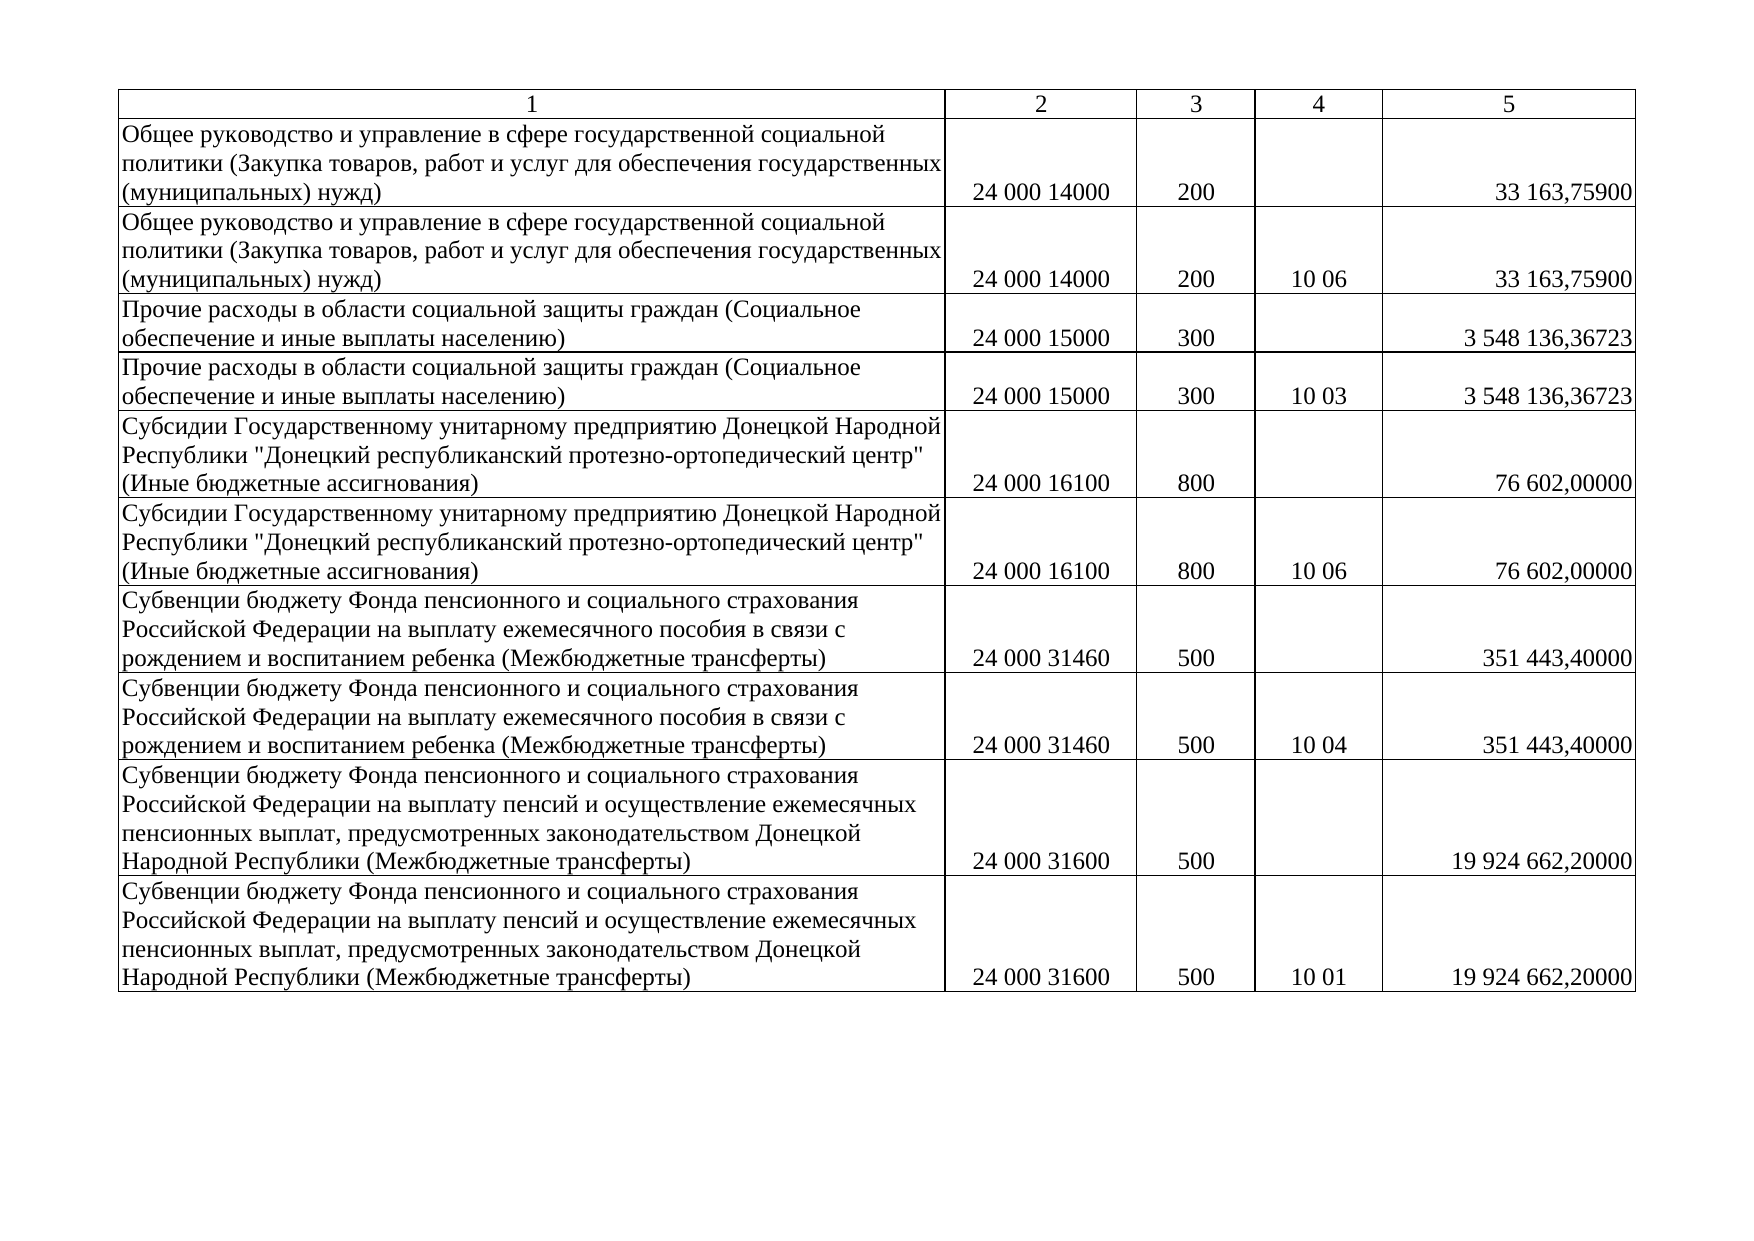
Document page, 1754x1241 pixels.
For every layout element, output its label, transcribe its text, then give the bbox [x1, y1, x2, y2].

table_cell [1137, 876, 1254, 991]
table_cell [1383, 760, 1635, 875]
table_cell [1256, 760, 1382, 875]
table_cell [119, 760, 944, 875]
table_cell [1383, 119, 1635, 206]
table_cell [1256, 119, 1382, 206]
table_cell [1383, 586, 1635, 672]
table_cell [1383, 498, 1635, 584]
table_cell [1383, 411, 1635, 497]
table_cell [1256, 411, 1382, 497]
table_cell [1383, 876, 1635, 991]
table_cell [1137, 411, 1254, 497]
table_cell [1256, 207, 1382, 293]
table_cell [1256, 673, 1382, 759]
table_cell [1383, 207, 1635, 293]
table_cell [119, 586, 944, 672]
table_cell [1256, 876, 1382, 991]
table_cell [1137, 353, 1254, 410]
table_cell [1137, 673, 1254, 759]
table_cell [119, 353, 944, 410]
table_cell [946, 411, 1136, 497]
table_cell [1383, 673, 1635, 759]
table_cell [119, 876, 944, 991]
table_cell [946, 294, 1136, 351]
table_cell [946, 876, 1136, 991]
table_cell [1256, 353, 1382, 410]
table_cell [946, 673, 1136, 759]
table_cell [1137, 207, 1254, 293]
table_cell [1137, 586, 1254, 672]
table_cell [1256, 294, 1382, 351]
table_header 5 [1383, 90, 1635, 118]
table_header 1 [119, 90, 944, 118]
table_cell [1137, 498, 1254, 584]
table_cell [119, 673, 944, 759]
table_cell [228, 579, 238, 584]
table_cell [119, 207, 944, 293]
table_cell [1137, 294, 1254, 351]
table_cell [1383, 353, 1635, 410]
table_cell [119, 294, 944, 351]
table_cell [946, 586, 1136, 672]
table_header 4 [1256, 90, 1382, 118]
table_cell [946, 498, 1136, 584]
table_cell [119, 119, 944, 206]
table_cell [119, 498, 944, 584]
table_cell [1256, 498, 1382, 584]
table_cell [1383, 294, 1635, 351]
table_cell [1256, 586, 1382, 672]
table_header 2 [946, 90, 1136, 118]
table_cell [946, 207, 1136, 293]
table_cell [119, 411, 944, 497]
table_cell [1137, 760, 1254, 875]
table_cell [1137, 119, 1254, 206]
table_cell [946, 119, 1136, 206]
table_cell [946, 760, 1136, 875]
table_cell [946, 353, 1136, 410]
table_header 3 [1137, 90, 1254, 118]
